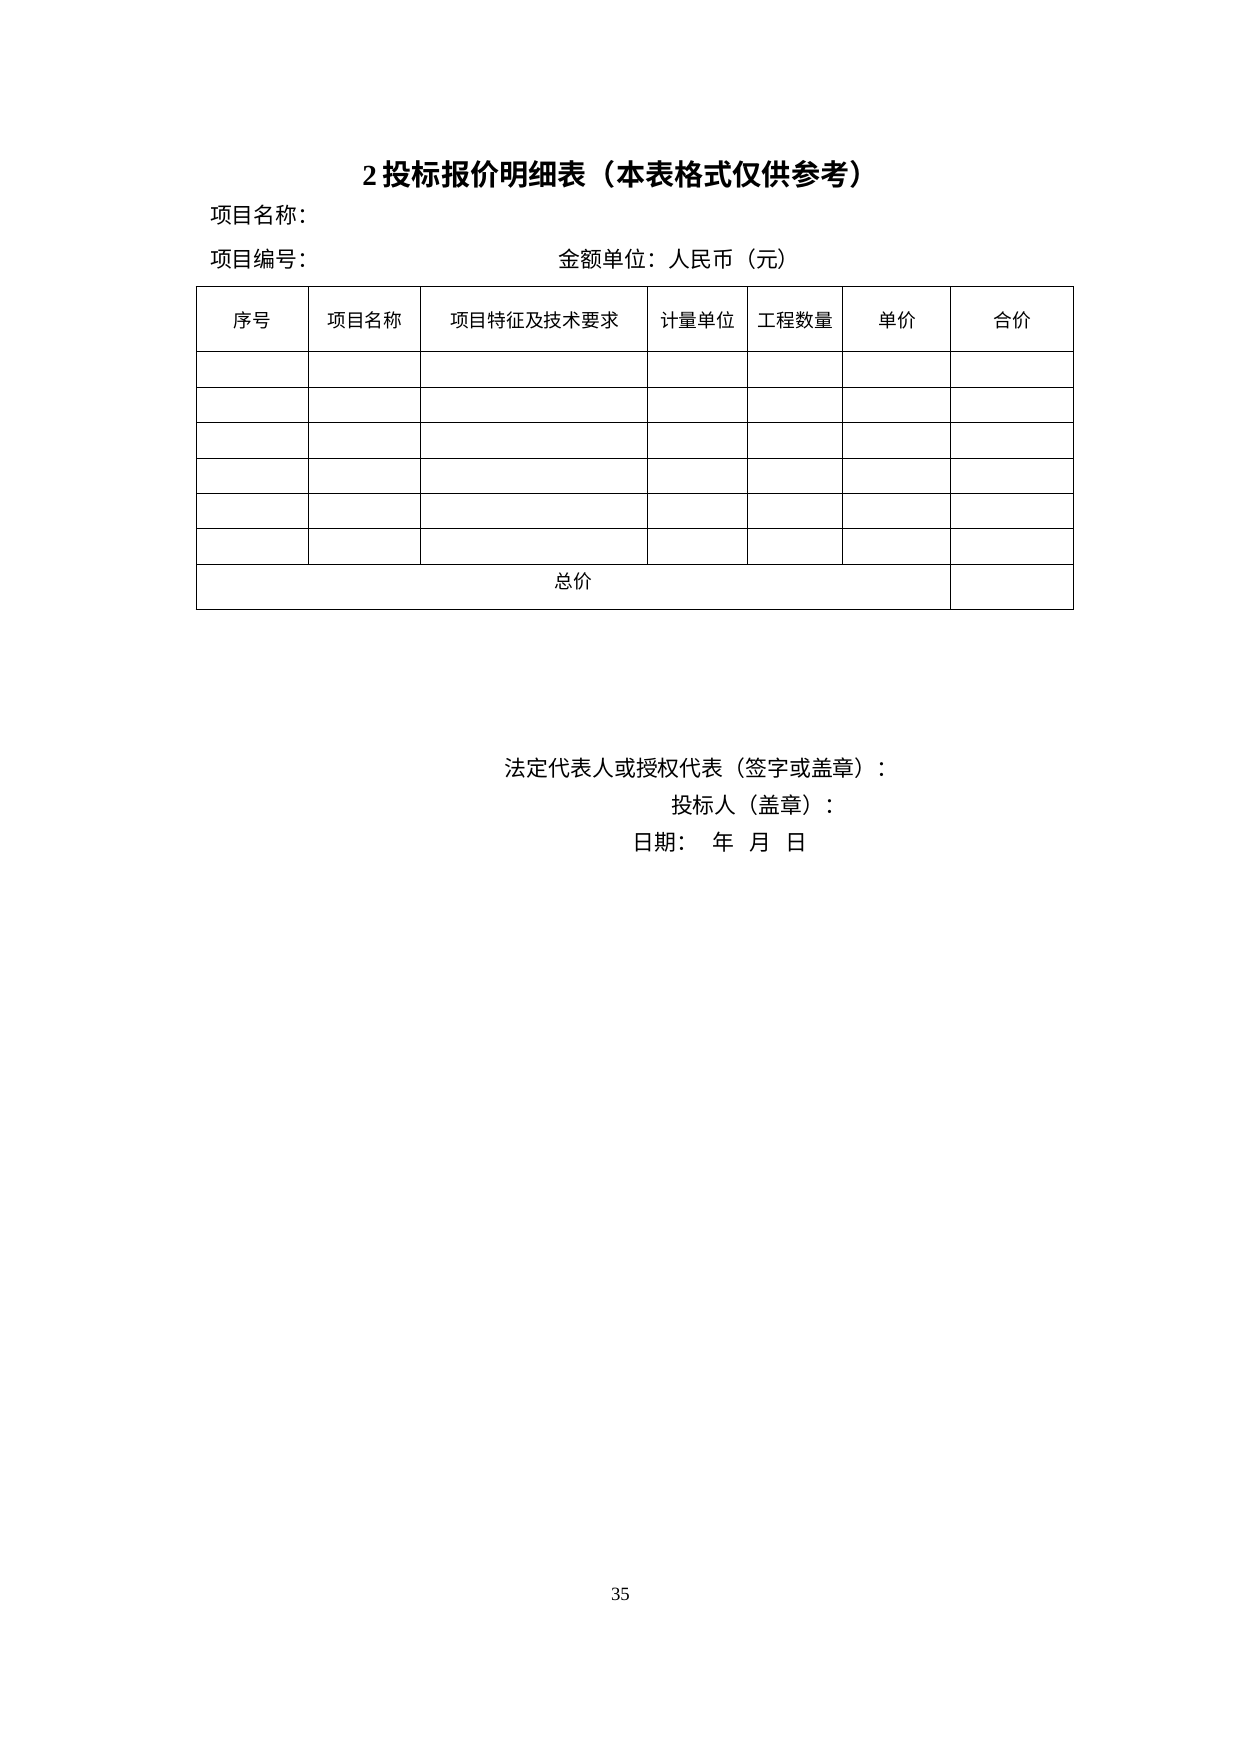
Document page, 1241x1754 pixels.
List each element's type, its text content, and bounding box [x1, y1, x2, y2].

table_cell [951, 423, 1073, 457]
table_cell [748, 459, 842, 493]
table_cell [197, 494, 308, 528]
table_cell 总价 [197, 565, 950, 609]
table_cell [843, 423, 950, 457]
table_header 序号 [197, 287, 308, 351]
table_header 单价 [843, 287, 950, 351]
table_header 项目名称 [309, 287, 420, 351]
table_cell [951, 352, 1073, 387]
table_cell [309, 352, 420, 387]
table_cell [748, 494, 842, 528]
table_cell [197, 459, 308, 493]
table_cell [748, 388, 842, 422]
table_cell [421, 494, 647, 528]
table_cell [648, 494, 747, 528]
table_cell [421, 352, 647, 387]
table_cell [951, 388, 1073, 422]
text 2投标报价明细表（本表格式仅供参考） [188, 155, 1052, 193]
text 日期： 年 月 日 [188, 825, 1052, 857]
table_cell [309, 494, 420, 528]
table_cell [197, 352, 308, 387]
table_cell [421, 388, 647, 422]
table_cell [843, 352, 950, 387]
table_cell [197, 529, 308, 564]
table_cell [748, 423, 842, 457]
table_cell [197, 423, 308, 457]
table_header 计量单位 [648, 287, 747, 351]
table_cell [843, 529, 950, 564]
table_header 合价 [951, 287, 1073, 351]
table_cell [748, 352, 842, 387]
table_cell [197, 388, 308, 422]
table_cell [951, 565, 1073, 609]
table_cell [843, 459, 950, 493]
table_cell [648, 388, 747, 422]
table_cell [421, 423, 647, 457]
table_cell [309, 423, 420, 457]
table_cell [309, 388, 420, 422]
table_cell [309, 459, 420, 493]
table_cell [648, 352, 747, 387]
table_cell [951, 529, 1073, 564]
table_cell [309, 529, 420, 564]
table_cell [648, 459, 747, 493]
table_cell [843, 494, 950, 528]
text 投标人（盖章）： [185, 788, 1137, 820]
table_cell [421, 459, 647, 493]
table_header 项目特征及技术要求 [421, 287, 647, 351]
text 项目名称： [188, 198, 1052, 229]
table_cell [843, 388, 950, 422]
table_cell [951, 459, 1073, 493]
table_cell [951, 494, 1073, 528]
table_cell [421, 529, 647, 564]
table_cell [648, 529, 747, 564]
table_cell [648, 423, 747, 457]
table_cell [748, 529, 842, 564]
table_header 工程数量 [748, 287, 842, 351]
text 项目编号： 金额单位：人民币（元） [188, 242, 1052, 274]
text 法定代表人或授权代表（签字或盖章）： [185, 751, 1137, 783]
